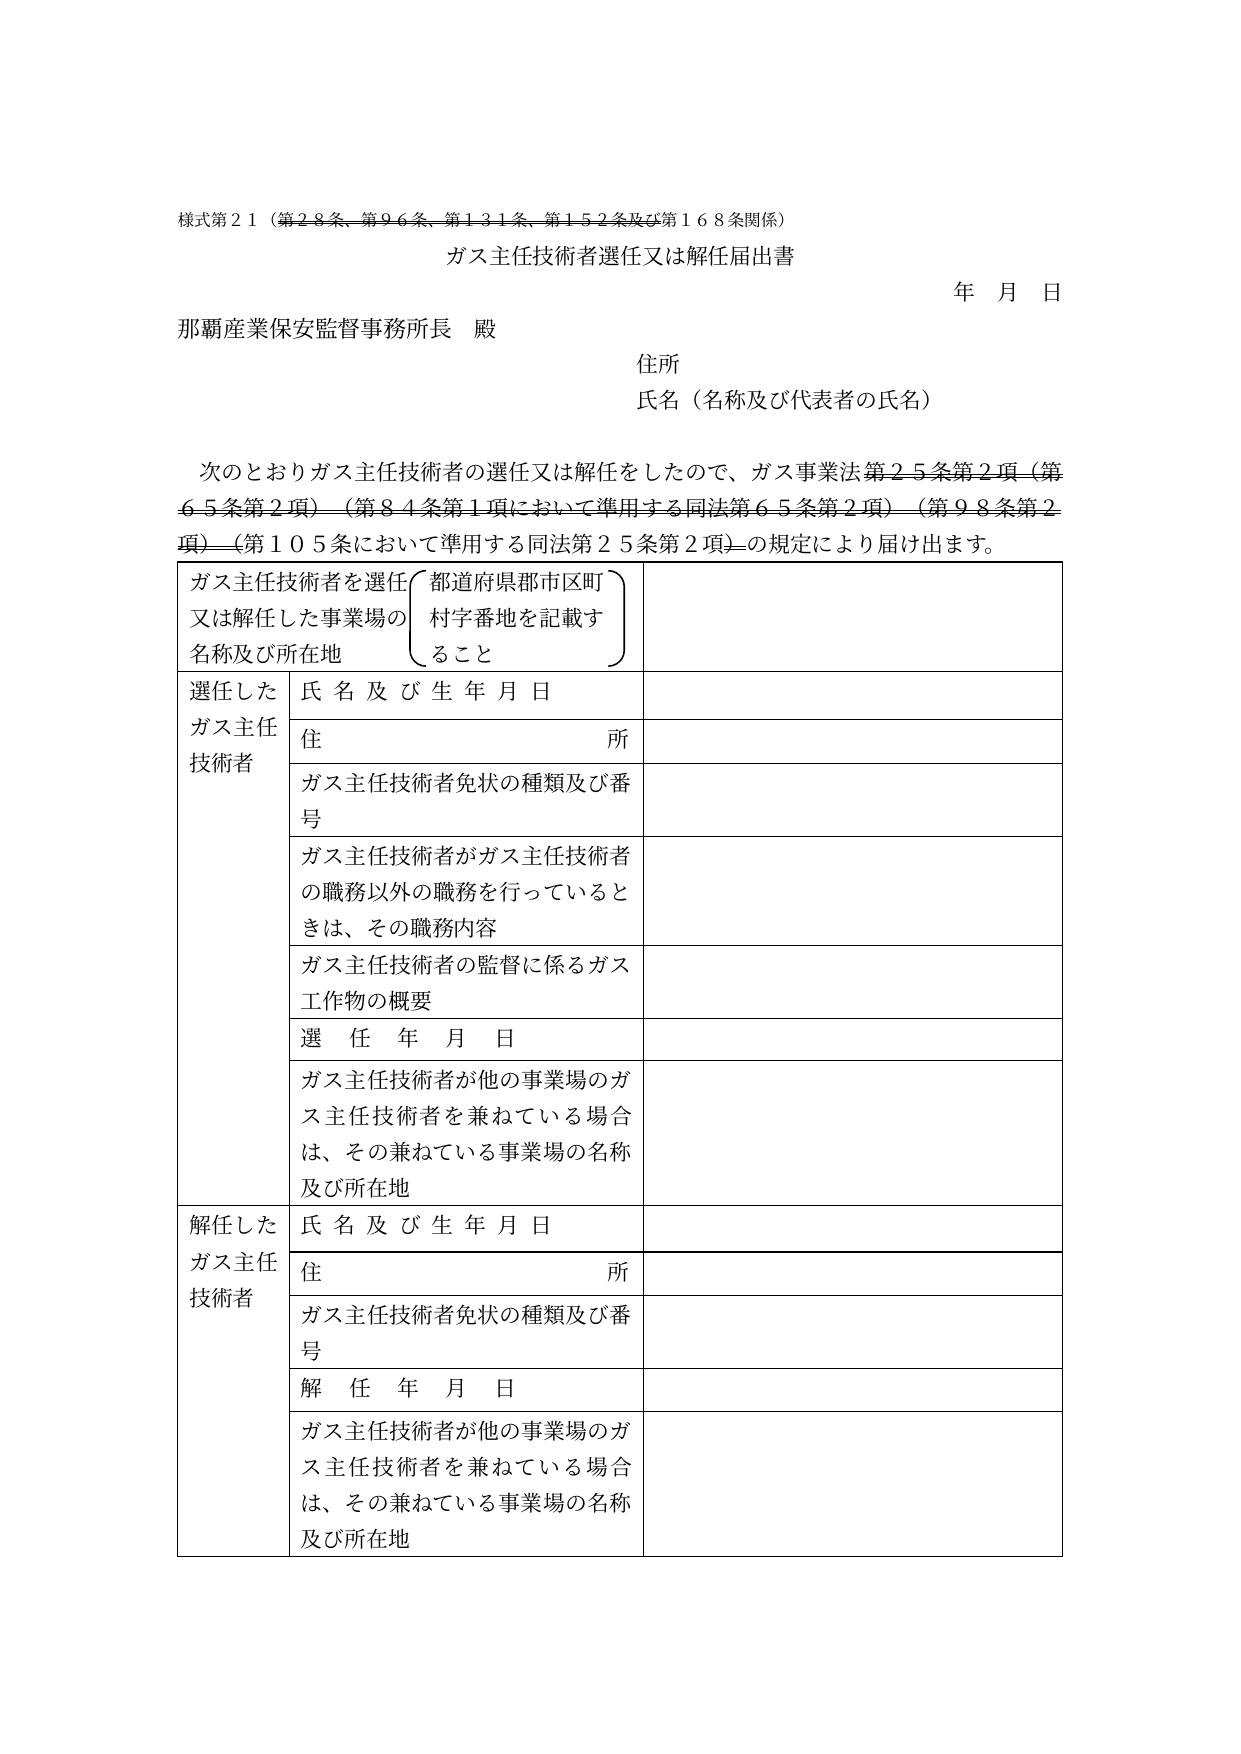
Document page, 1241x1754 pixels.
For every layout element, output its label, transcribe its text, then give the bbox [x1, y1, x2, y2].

text 年 月 日 [177, 273, 1063, 309]
table_cell 選任年月日 [290, 1019, 643, 1060]
text ガス主任技術者選任又は解任届出書 [177, 237, 1063, 273]
text 様式第２１（第２８条、第９６条、第１３１条、第１５２条及び第１６８条関係） [177, 201, 1063, 237]
table_cell 住 所 [290, 720, 643, 763]
table_cell ガス主任技術者が他の事業場のガス主任技術者を兼ねている場合は、その兼ねている事業場の名称及び所在地 [290, 1061, 643, 1205]
table_cell ガス主任技術者免状の種類及び番号 [290, 764, 643, 836]
table_cell 解任したガス主任技術者 [178, 1206, 289, 1556]
table_cell 住 所 [290, 1253, 643, 1295]
table_cell ガス主任技術者が他の事業場のガス主任技術者を兼ねている場合は、その兼ねている事業場の名称及び所在地 [290, 1412, 643, 1556]
table_cell ガス主任技術者の監督に係るガス工作物の概要 [290, 946, 643, 1018]
table_cell [644, 1019, 1062, 1060]
table_cell 選任したガス主任技術者 [178, 672, 289, 1205]
table_cell [644, 1369, 1062, 1411]
table_cell 解任年月日 [290, 1369, 643, 1411]
table_cell [644, 1206, 1062, 1251]
table_cell [644, 672, 1062, 719]
text 那覇産業保安監督事務所長 殿 [177, 309, 1063, 345]
table_cell [644, 1296, 1062, 1368]
table_header ガス主任技術者を選任 都道府県郡市区町 又は解任した事業場の 村字番地を記載す 名称及び所在地 ること [178, 563, 643, 671]
table_header [644, 563, 1062, 671]
text 住所 [177, 345, 1063, 381]
text 氏名（名称及び代表者の氏名） [177, 381, 1063, 417]
table_cell 氏名及び生年月日 [290, 672, 643, 719]
table_cell [644, 1253, 1062, 1295]
table_cell ガス主任技術者がガス主任技術者の職務以外の職務を行っているときは、その職務内容 [290, 837, 643, 945]
table_cell [644, 946, 1062, 1018]
table_cell [644, 1412, 1062, 1556]
table_cell [644, 1061, 1062, 1205]
table_cell ガス主任技術者免状の種類及び番号 [290, 1296, 643, 1368]
text 次のとおりガス主任技術者の選任又は解任をしたので、ガス事業法第２５条第２項（第６５条第２項）（第８４条第１項において準用する同法第６５条第２項）（第９８条第２項）（第１０５条において準用する同法第２５条第２項）の規定により届け出ます。 [177, 453, 1063, 561]
table_cell [644, 720, 1062, 763]
table_cell [644, 837, 1062, 945]
table_cell 氏名及び生年月日 [290, 1206, 643, 1251]
table_cell [644, 764, 1062, 836]
